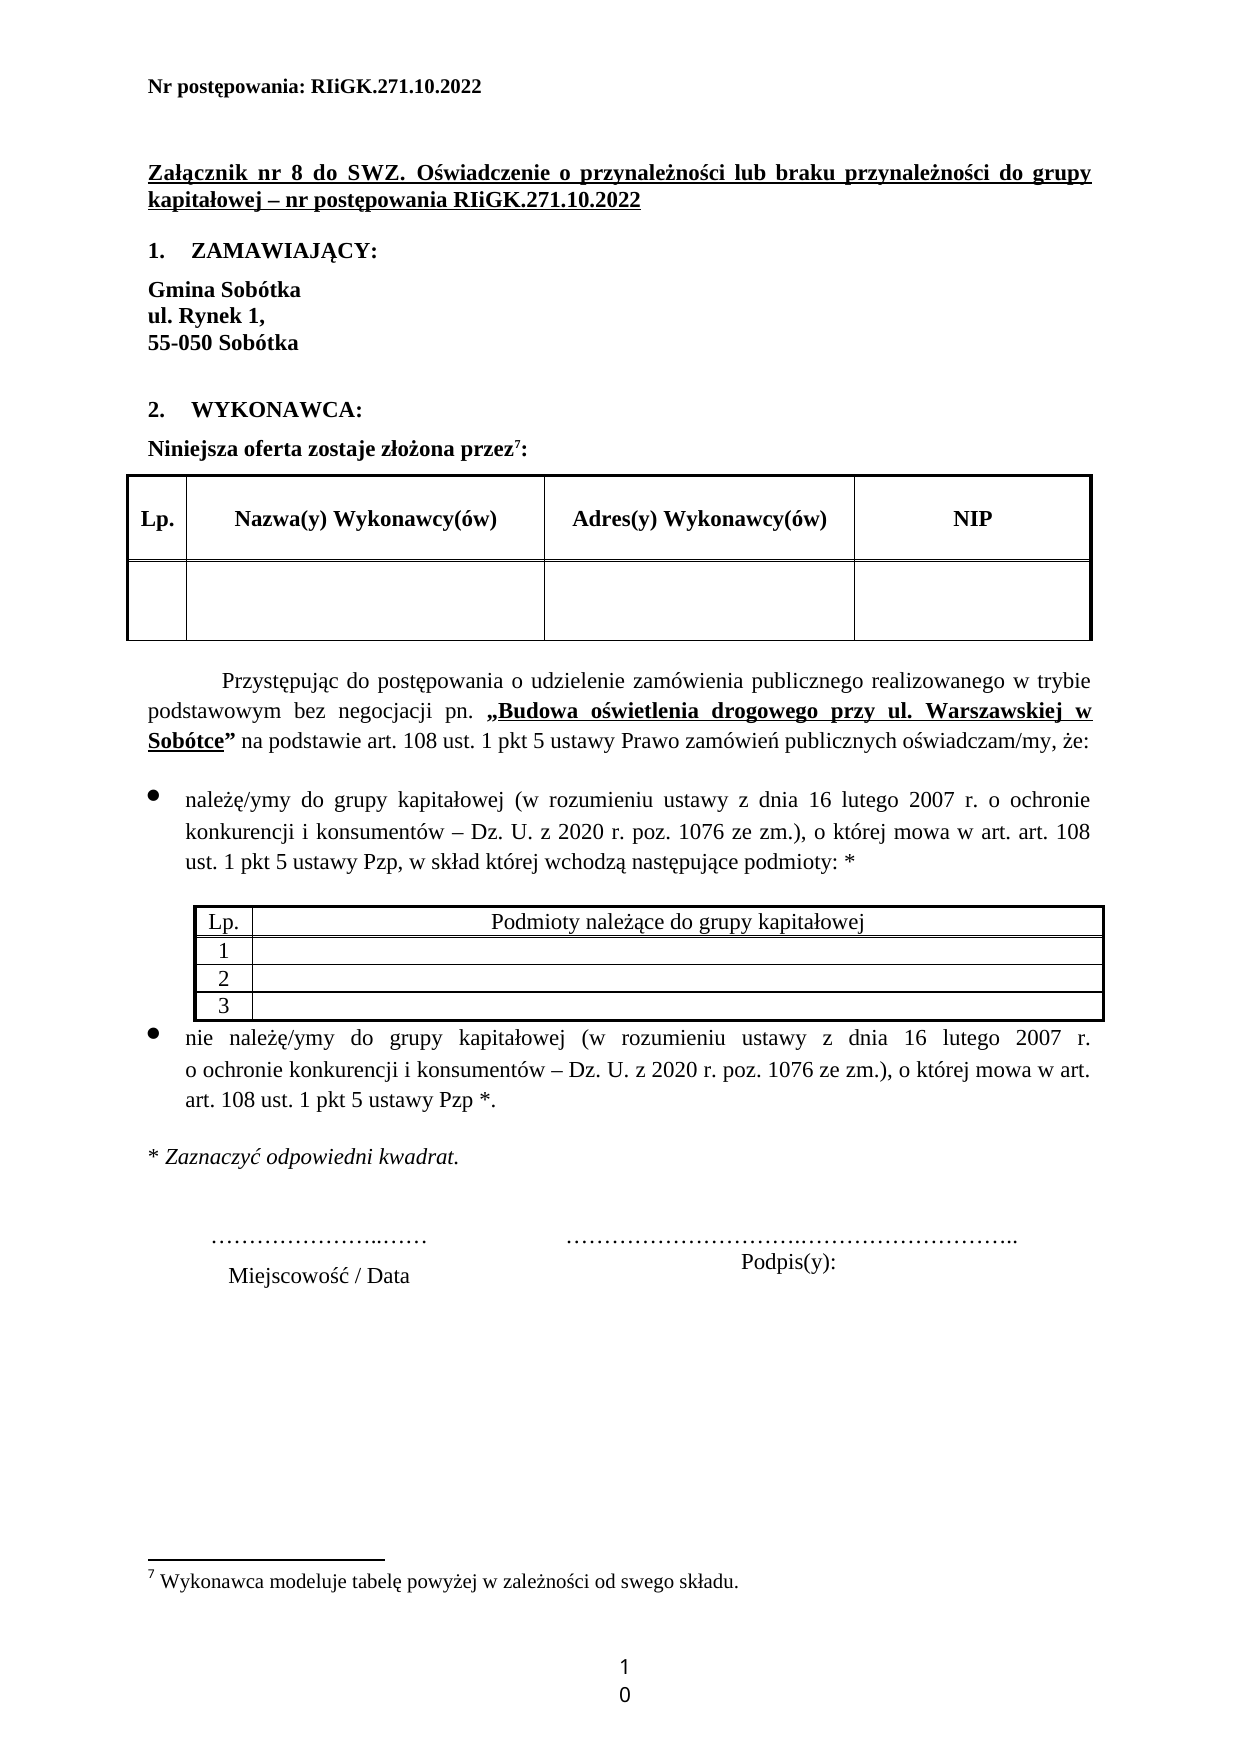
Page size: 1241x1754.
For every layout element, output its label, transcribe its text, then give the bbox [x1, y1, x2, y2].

table_header Lp. [129, 477, 186, 559]
table_header Podmioty należące do grupy kapitałowej [253, 908, 1102, 934]
table_cell [253, 965, 1102, 991]
text 55-050 Sobótka [148, 329, 1092, 355]
list nie należę/ymy do grupy kapitałowej (w rozumieniu ustawy z dnia 16 lutego 2007 r. o ochronie konkurencji i konsumentów – Dz. U. z 2020 r. poz. 1076 ze zm.), o której mowa w art. art. 108 ust. 1 pkt 5 ustawy Pzp *. [148, 1022, 1092, 1113]
text Gmina Sobótka [148, 276, 1092, 302]
list ZAMAWIAJĄCY: [148, 237, 1088, 263]
text * Zaznaczyć odpowiedni kwadrat. [148, 1143, 1088, 1169]
table_cell Podpis(y): [490, 1248, 1092, 1303]
table_header Lp. [197, 908, 252, 934]
text ul. Rynek 1, [148, 302, 1092, 329]
table_cell [129, 562, 186, 640]
text Niniejsza oferta zostaje złożona przez: [148, 435, 1092, 462]
table_header …………………..…… [148, 1222, 490, 1248]
table_header Nazwa(y) Wykonawcy(ów) [187, 477, 544, 559]
text Przystępując do postępowania o udzielenie zamówienia publicznego realizowanego w trybie podstawowym bez negocjacji pn. „Budowa oświetlenia drogowego przy ul. Warszawskiej w Sobótce” na podstawie art. 108 ust. 1 pkt 5 ustawy Prawo zamówień publicznych oświadczam/my, że: [148, 667, 1092, 754]
table_cell 2 [197, 965, 252, 991]
table_header NIP [855, 477, 1089, 559]
table_cell 1 [197, 938, 252, 964]
list WYKONAWCA: [148, 396, 1092, 423]
table_cell [253, 938, 1102, 964]
text Załącznik nr 8 do SWZ. Oświadczenie o przynależności lub braku przynależności do grupy kapitałowej – nr postępowania RIiGK.271.10.2022 [148, 184, 1092, 212]
table_header Adres(y) Wykonawcy(ów) [545, 477, 854, 559]
table_cell Miejscowość / Data [148, 1248, 490, 1303]
table_header ………………………….……………………….. [490, 1222, 1092, 1248]
table_cell [855, 562, 1089, 640]
table_cell [545, 562, 854, 640]
table_cell [253, 993, 1102, 1019]
list należę/ymy do grupy kapitałowej (w rozumieniu ustawy z dnia 16 lutego 2007 r. o ochronie konkurencji i konsumentów – Dz. U. z 2020 r. poz. 1076 ze zm.), o której mowa w art. art. 108 ust. 1 pkt 5 ustawy Pzp, w skład której wchodzą następujące podmioty: * [148, 784, 1092, 875]
text Załącznik nr 8 do SWZ. Oświadczenie o przynależności lub braku przynależności do grupy kapitałowej – nr postępowania RIiGK.271.10.2022 [148, 159, 1092, 182]
table_cell [187, 562, 544, 640]
table_cell 3 [197, 993, 252, 1019]
